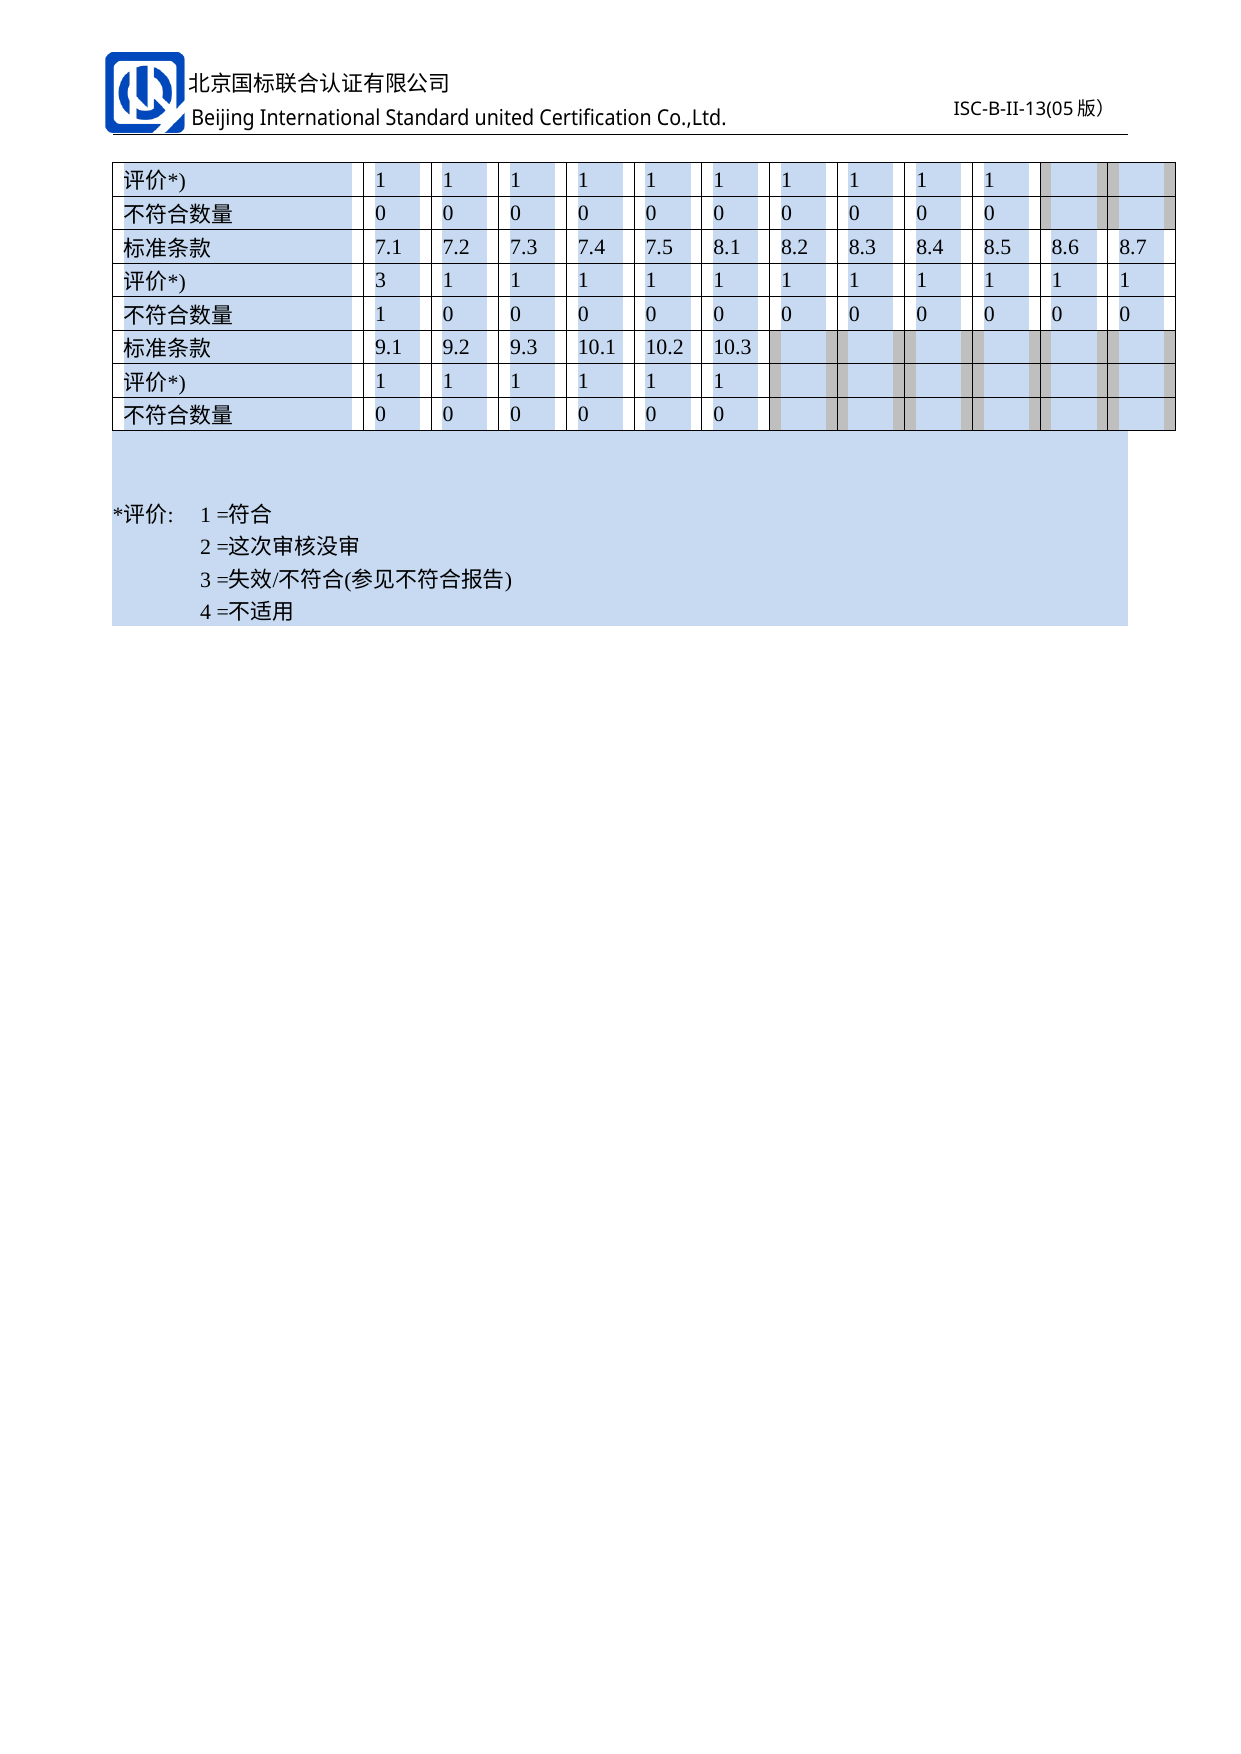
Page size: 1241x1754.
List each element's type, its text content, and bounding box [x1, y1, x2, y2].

table_cell [1164, 398, 1175, 430]
table_cell [905, 364, 916, 397]
table_cell [1097, 364, 1107, 397]
text 2 =这次审核没审 [112, 529, 1128, 561]
table_cell [826, 331, 837, 363]
table_cell [1164, 163, 1175, 196]
table_cell [1108, 163, 1119, 196]
table_cell [770, 331, 781, 363]
table_cell [1041, 398, 1051, 430]
table_cell [973, 331, 984, 363]
table_cell [893, 364, 904, 397]
table_cell [961, 398, 972, 430]
table_cell [1029, 364, 1040, 397]
table_cell [838, 364, 848, 397]
table_cell [893, 398, 904, 430]
table_cell [770, 364, 781, 397]
table_cell [893, 331, 904, 363]
table_cell [1097, 331, 1107, 363]
table_cell [838, 331, 848, 363]
table_cell [1041, 331, 1051, 363]
table_cell [1108, 331, 1119, 363]
table_cell [961, 331, 972, 363]
picture [105, 52, 185, 133]
table_cell [973, 364, 984, 397]
table_cell [1164, 197, 1175, 229]
table_cell [826, 364, 837, 397]
table_cell [905, 398, 916, 430]
table_cell [826, 398, 837, 430]
table_cell [1164, 364, 1175, 397]
table_cell [1097, 398, 1107, 430]
table_cell [1029, 331, 1040, 363]
table_cell [973, 398, 984, 430]
text 3 =失效/不符合(参见不符合报告) [112, 561, 1128, 594]
table_cell [770, 398, 781, 430]
table_cell [1041, 197, 1051, 229]
table_cell [1108, 364, 1119, 397]
table_cell [1164, 331, 1175, 363]
table_cell [1097, 163, 1107, 196]
table_cell [905, 331, 916, 363]
text *评价: 1 =符合 [112, 496, 1128, 529]
table_cell [1029, 398, 1040, 430]
table_cell [1041, 163, 1051, 196]
table_cell [1097, 197, 1107, 229]
table_cell [1108, 197, 1119, 229]
table_cell [838, 398, 848, 430]
table_cell [961, 364, 972, 397]
text 4 =不适用 [112, 594, 1128, 626]
table_cell [1108, 398, 1119, 430]
table_cell [1041, 364, 1051, 397]
